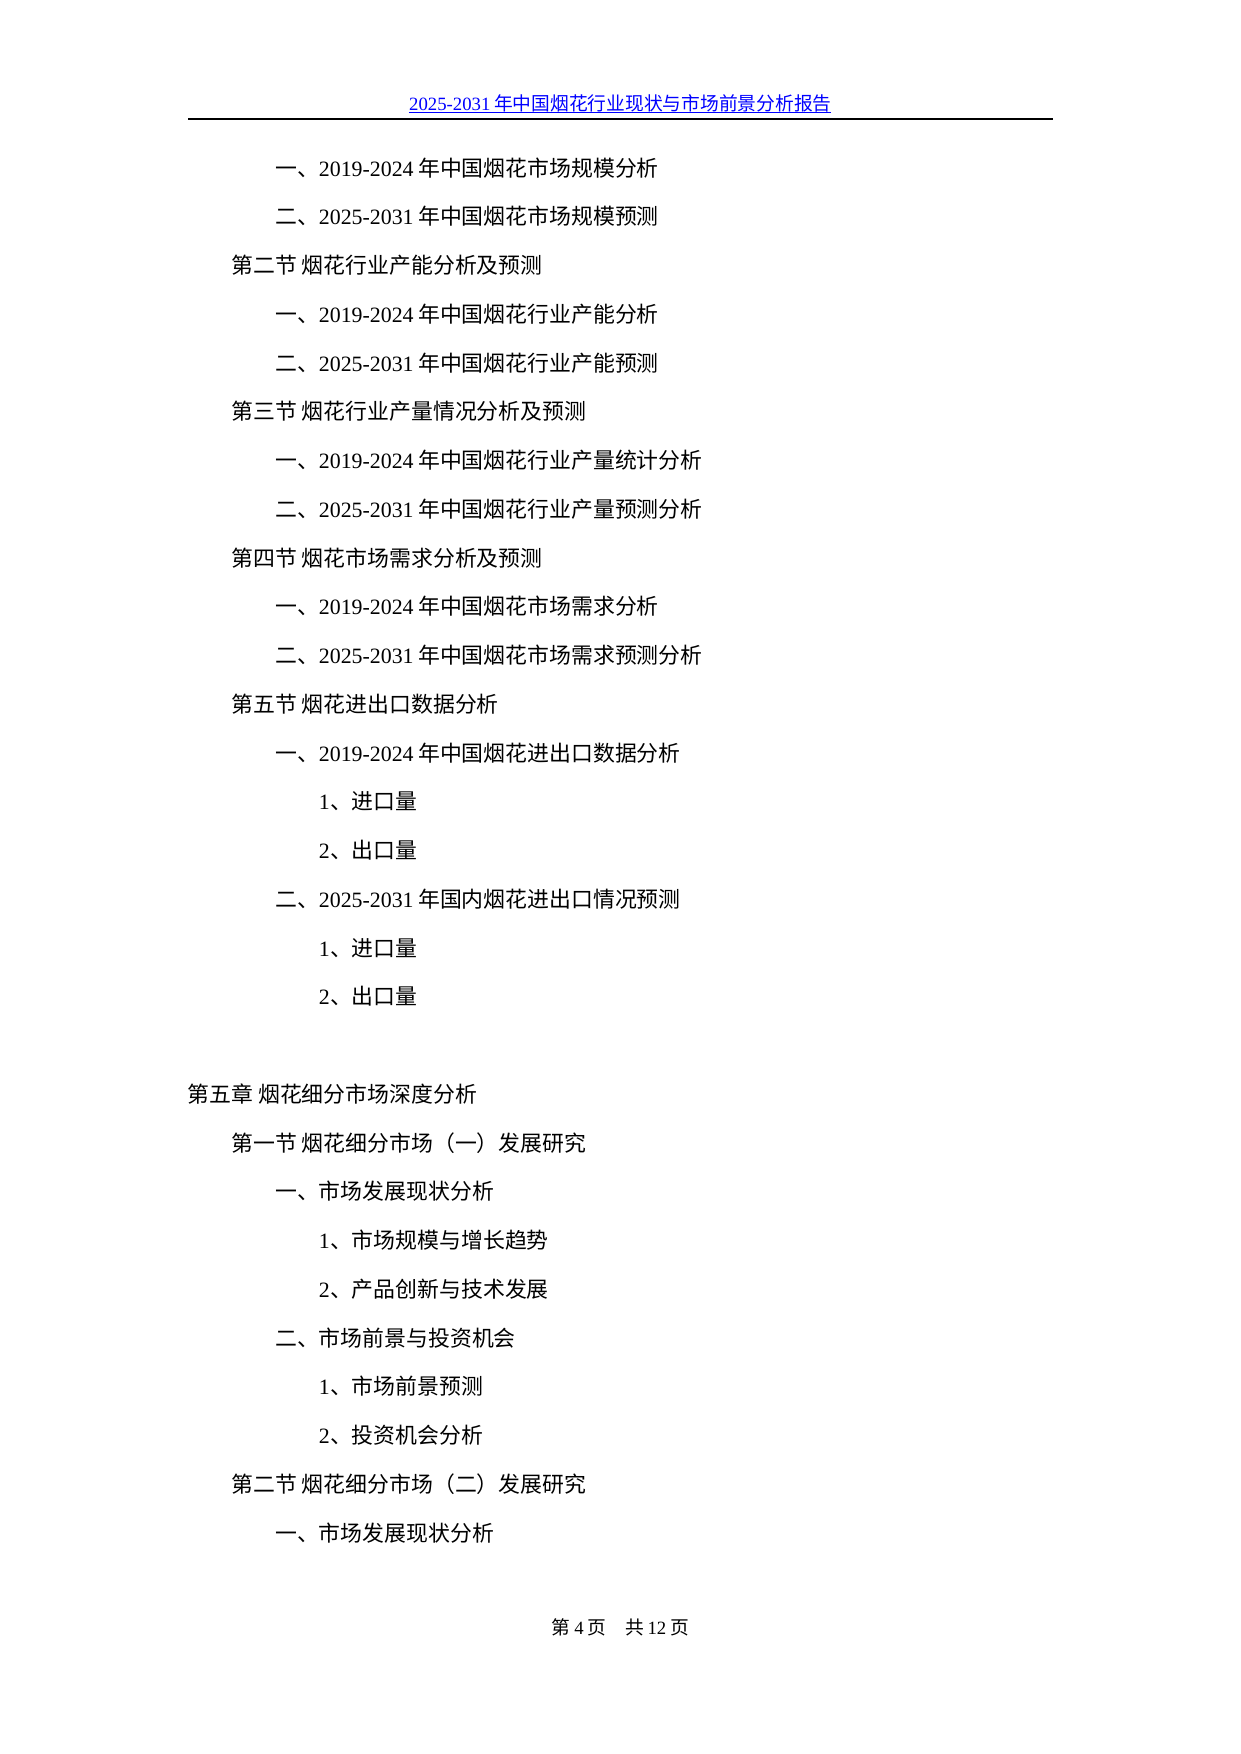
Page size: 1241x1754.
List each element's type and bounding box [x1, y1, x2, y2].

text [187, 150, 1053, 1548]
